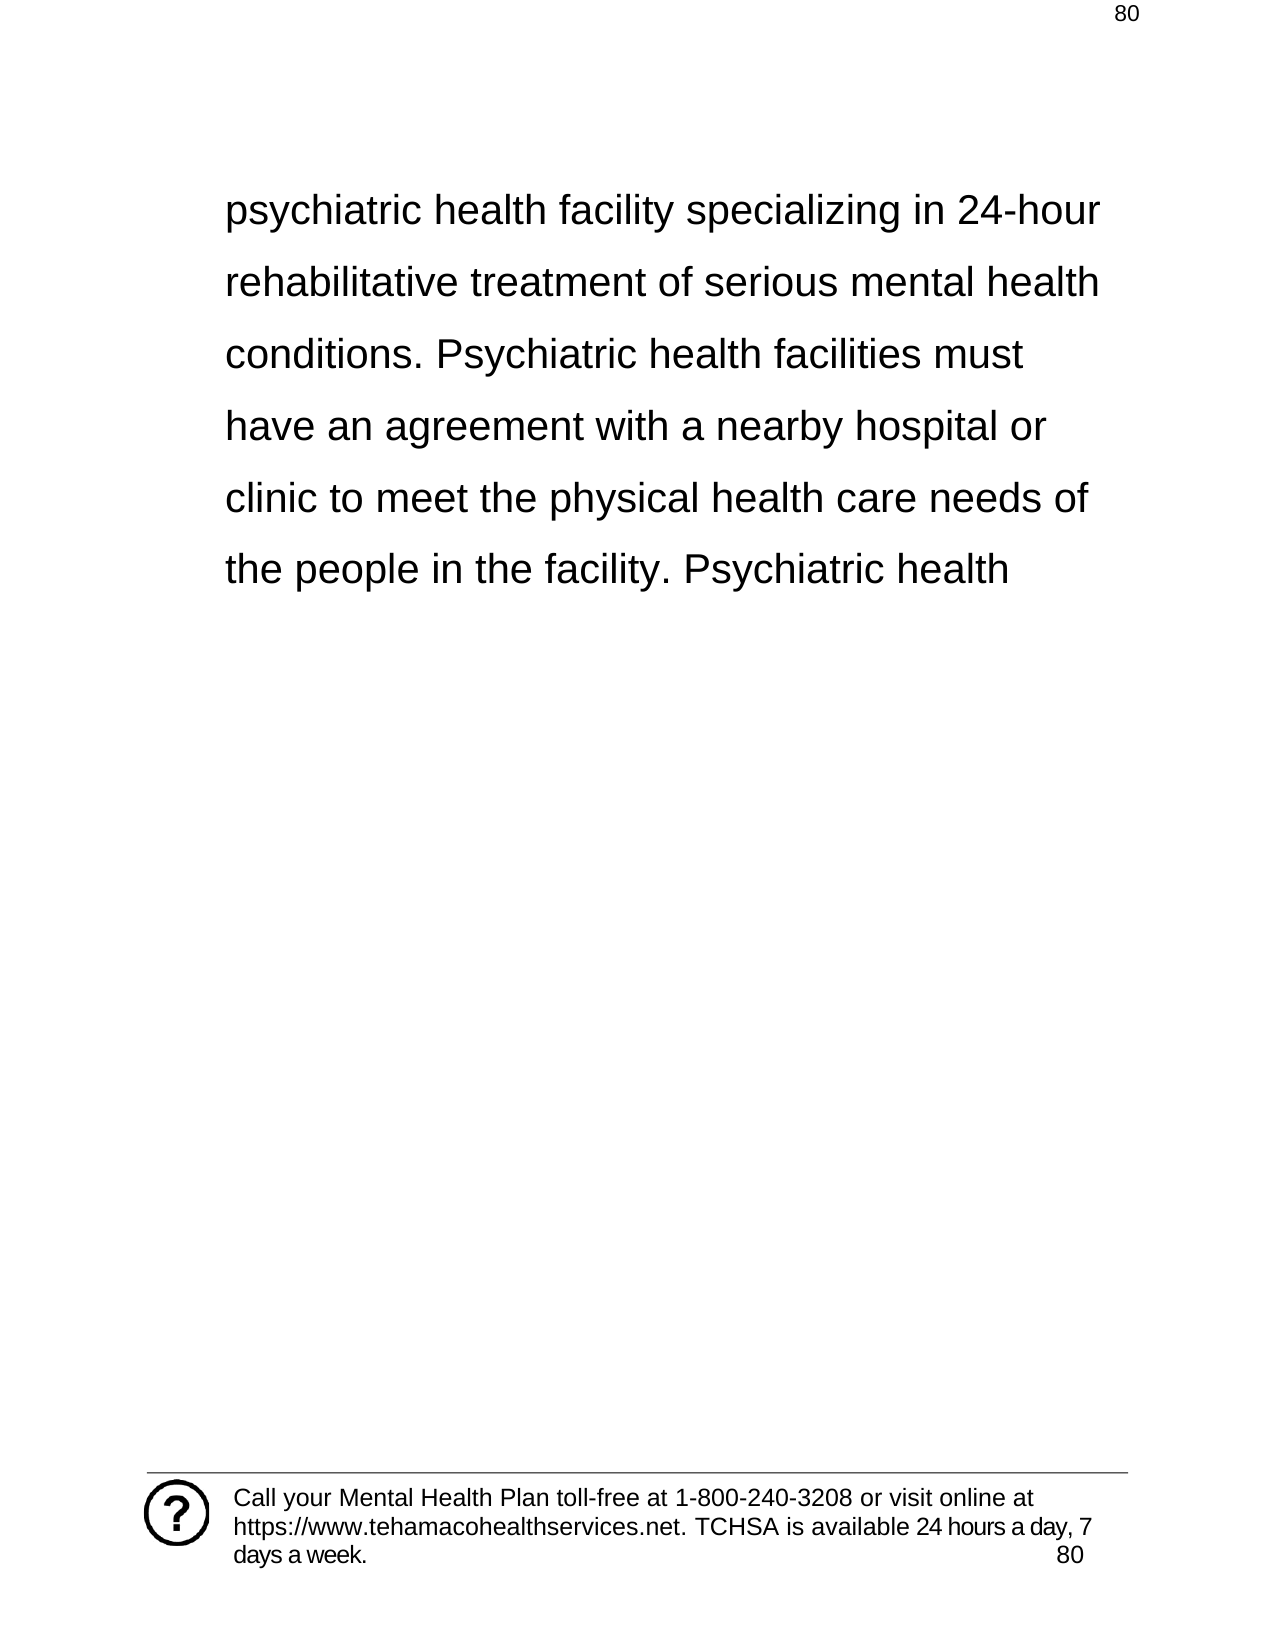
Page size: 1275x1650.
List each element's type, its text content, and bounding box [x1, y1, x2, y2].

picture [143, 1479, 210, 1546]
